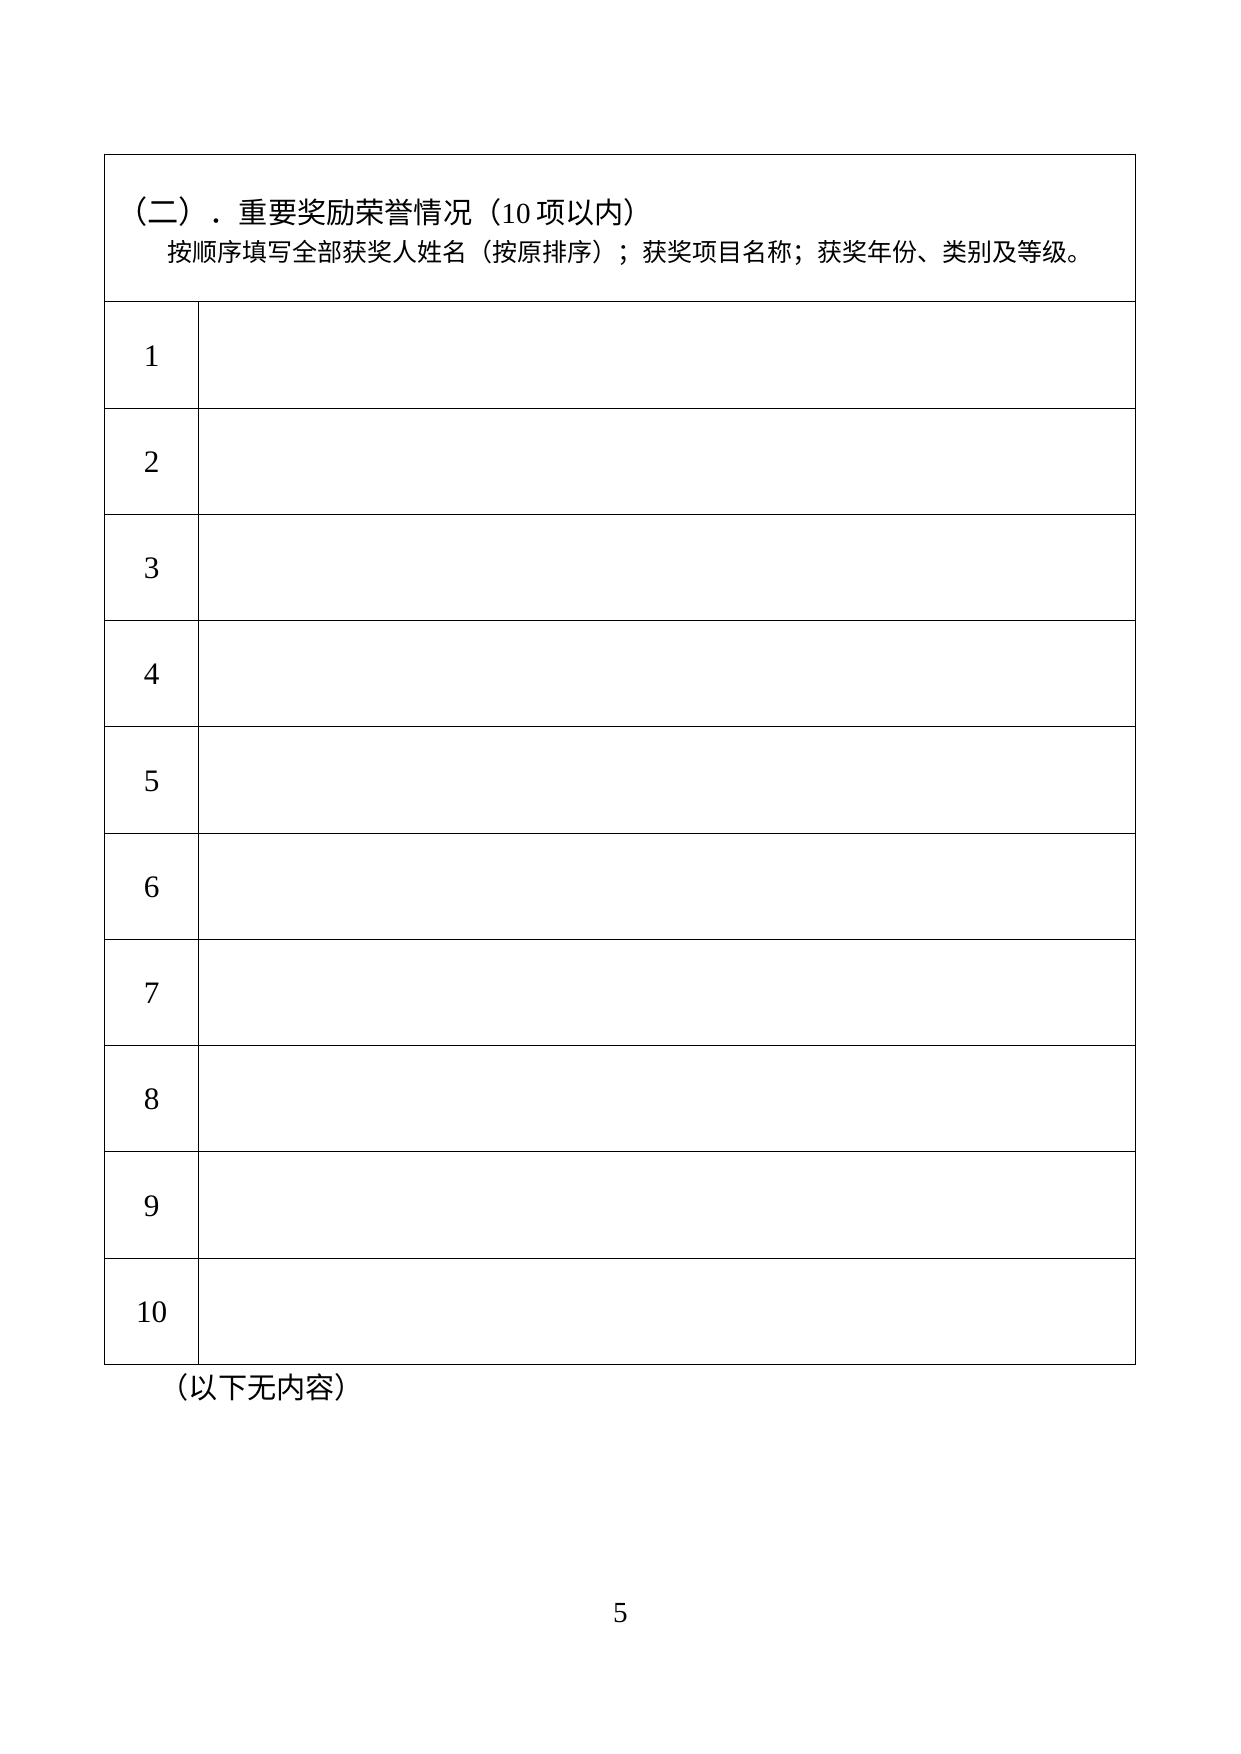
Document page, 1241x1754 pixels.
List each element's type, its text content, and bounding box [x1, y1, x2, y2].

table_cell [199, 515, 1135, 620]
table_cell [199, 727, 1135, 832]
table_cell 1 [105, 302, 198, 407]
table_cell 2 [105, 409, 198, 514]
table_cell [199, 1152, 1135, 1257]
table_cell 9 [105, 1152, 198, 1257]
table_cell [199, 409, 1135, 514]
table_cell 4 [105, 621, 198, 726]
table_cell [199, 621, 1135, 726]
table_cell [199, 1259, 1135, 1364]
table_cell [199, 302, 1135, 407]
table_cell 6 [105, 834, 198, 939]
text （以下无内容） [159, 1365, 1081, 1407]
table_cell 3 [105, 515, 198, 620]
table_cell 5 [105, 727, 198, 832]
table_cell [199, 834, 1135, 939]
table_cell 8 [105, 1046, 198, 1151]
table_cell 10 [105, 1259, 198, 1364]
table_cell [199, 1046, 1135, 1151]
table_cell [199, 940, 1135, 1045]
table_cell （二）．重要奖励荣誉情况（10项以内） 按顺序填写全部获奖人姓名（按原排序）；获奖项目名称；获奖年份、类别及等级。 [105, 155, 1135, 301]
table_cell 7 [105, 940, 198, 1045]
